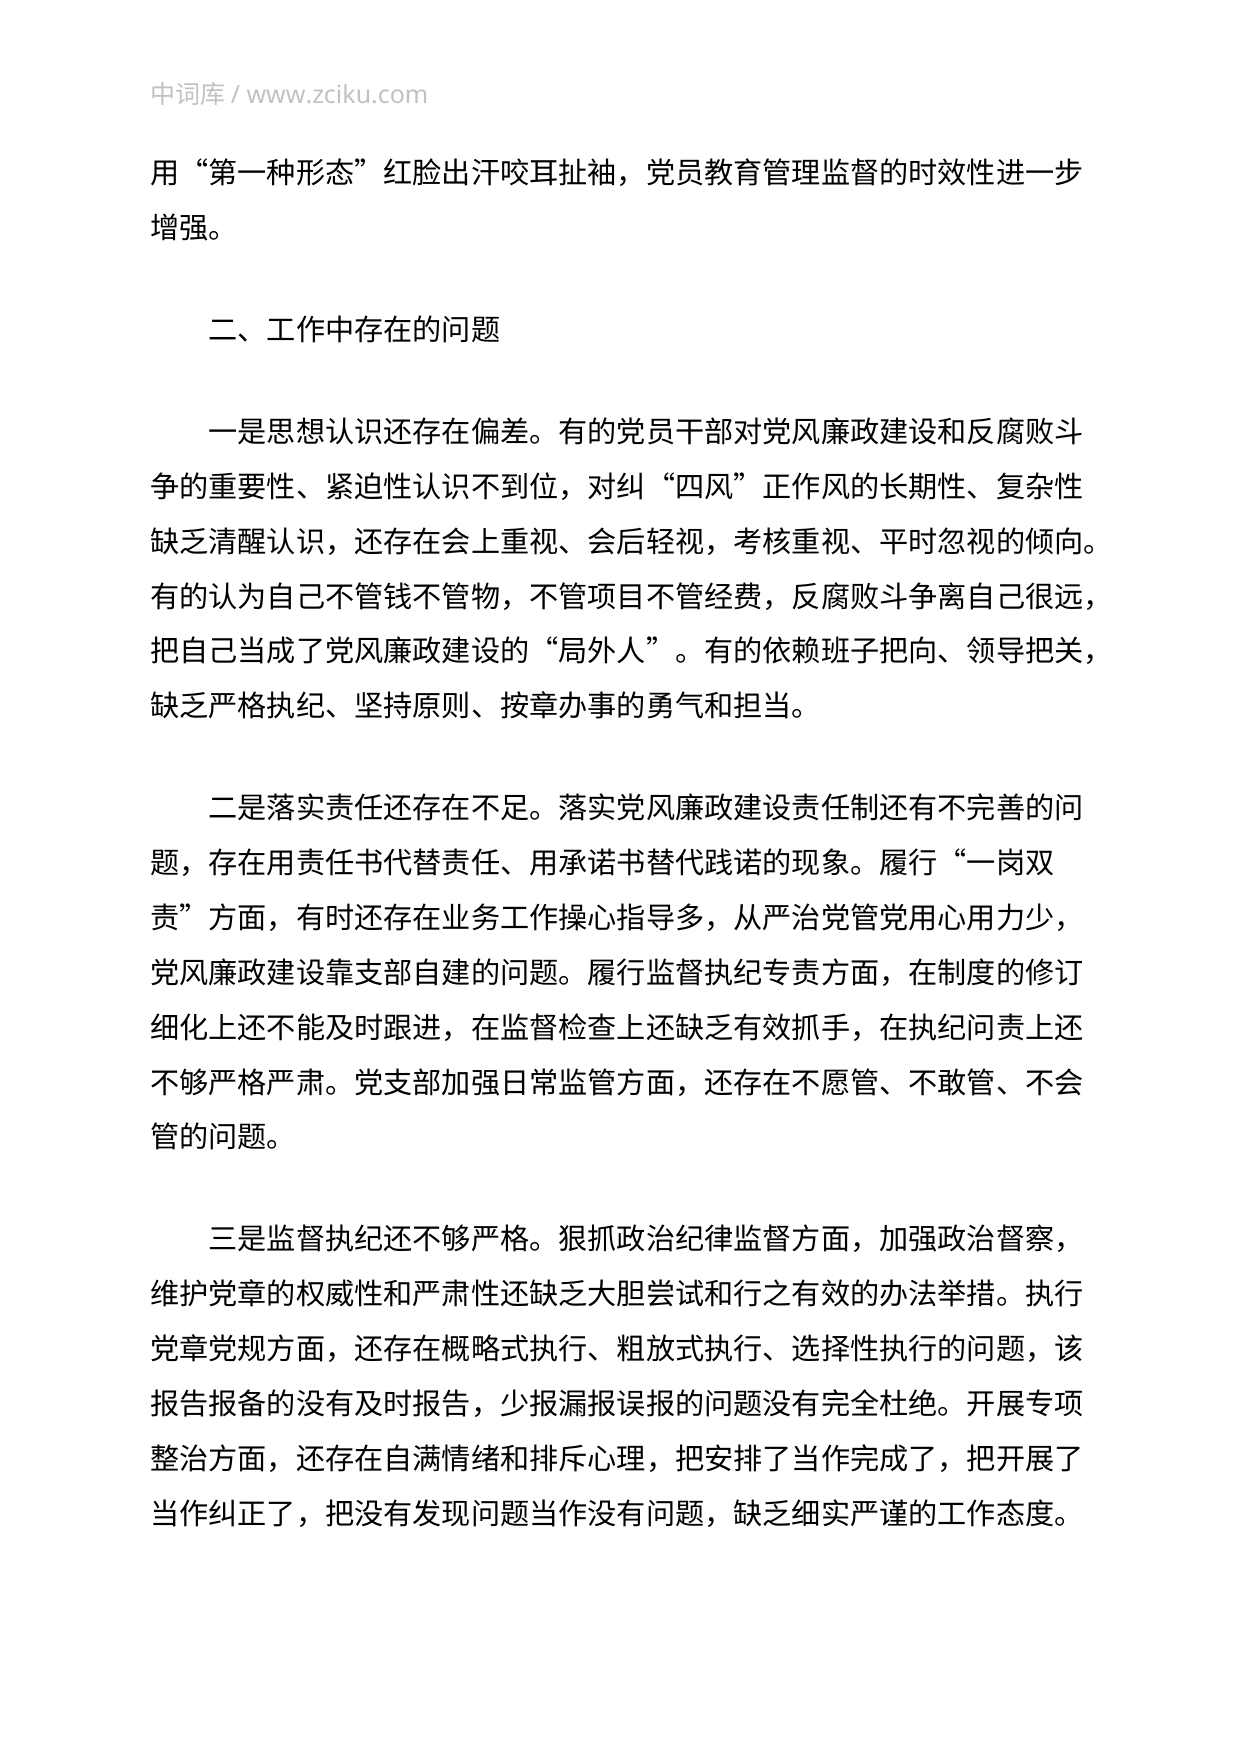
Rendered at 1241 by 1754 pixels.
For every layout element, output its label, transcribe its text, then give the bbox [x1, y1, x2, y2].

text 二是落实责任还存在不足。落实党风廉政建设责任制还有不完善的问题，存在用责任书代替责任、用承诺书替代践诺的现象。履行“一岗双责”方面，有时还存在业务工作操心指导多，从严治党管党用心用力少，党风廉政建设靠支部自建的问题。履行监督执纪专责方面，在制度的修订细化上还不能及时跟进，在监督检查上还缺乏有效抓手，在执纪问责上还不够严格严肃。党支部加强日常监管方面，还存在不愿管、不敢管、不会管的问题。 [150, 785, 1090, 1156]
text 一是思想认识还存在偏差。有的党员干部对党风廉政建设和反腐败斗争的重要性、紧迫性认识不到位，对纠“四风”正作风的长期性、复杂性缺乏清醒认识，还存在会上重视、会后轻视，考核重视、平时忽视的倾向。有的认为自己不管钱不管物，不管项目不管经费，反腐败斗争离自己很远，把自己当成了党风廉政建设的“局外人”。有的依赖班子把向、领导把关，缺乏严格执纪、坚持原则、按章办事的勇气和担当。 [150, 408, 1090, 725]
text 二、工作中存在的问题 [150, 307, 1090, 349]
text 三是监督执纪还不够严格。狠抓政治纪律监督方面，加强政治督察，维护党章的权威性和严肃性还缺乏大胆尝试和行之有效的办法举措。执行党章党规方面，还存在概略式执行、粗放式执行、选择性执行的问题，该报告报备的没有及时报告，少报漏报误报的问题没有完全杜绝。开展专项整治方面，还存在自满情绪和排斥心理，把安排了当作完成了，把开展了当作纠正了，把没有发现问题当作没有问题，缺乏细实严谨的工作态度。 [150, 1216, 1090, 1533]
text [150, 150, 1090, 247]
